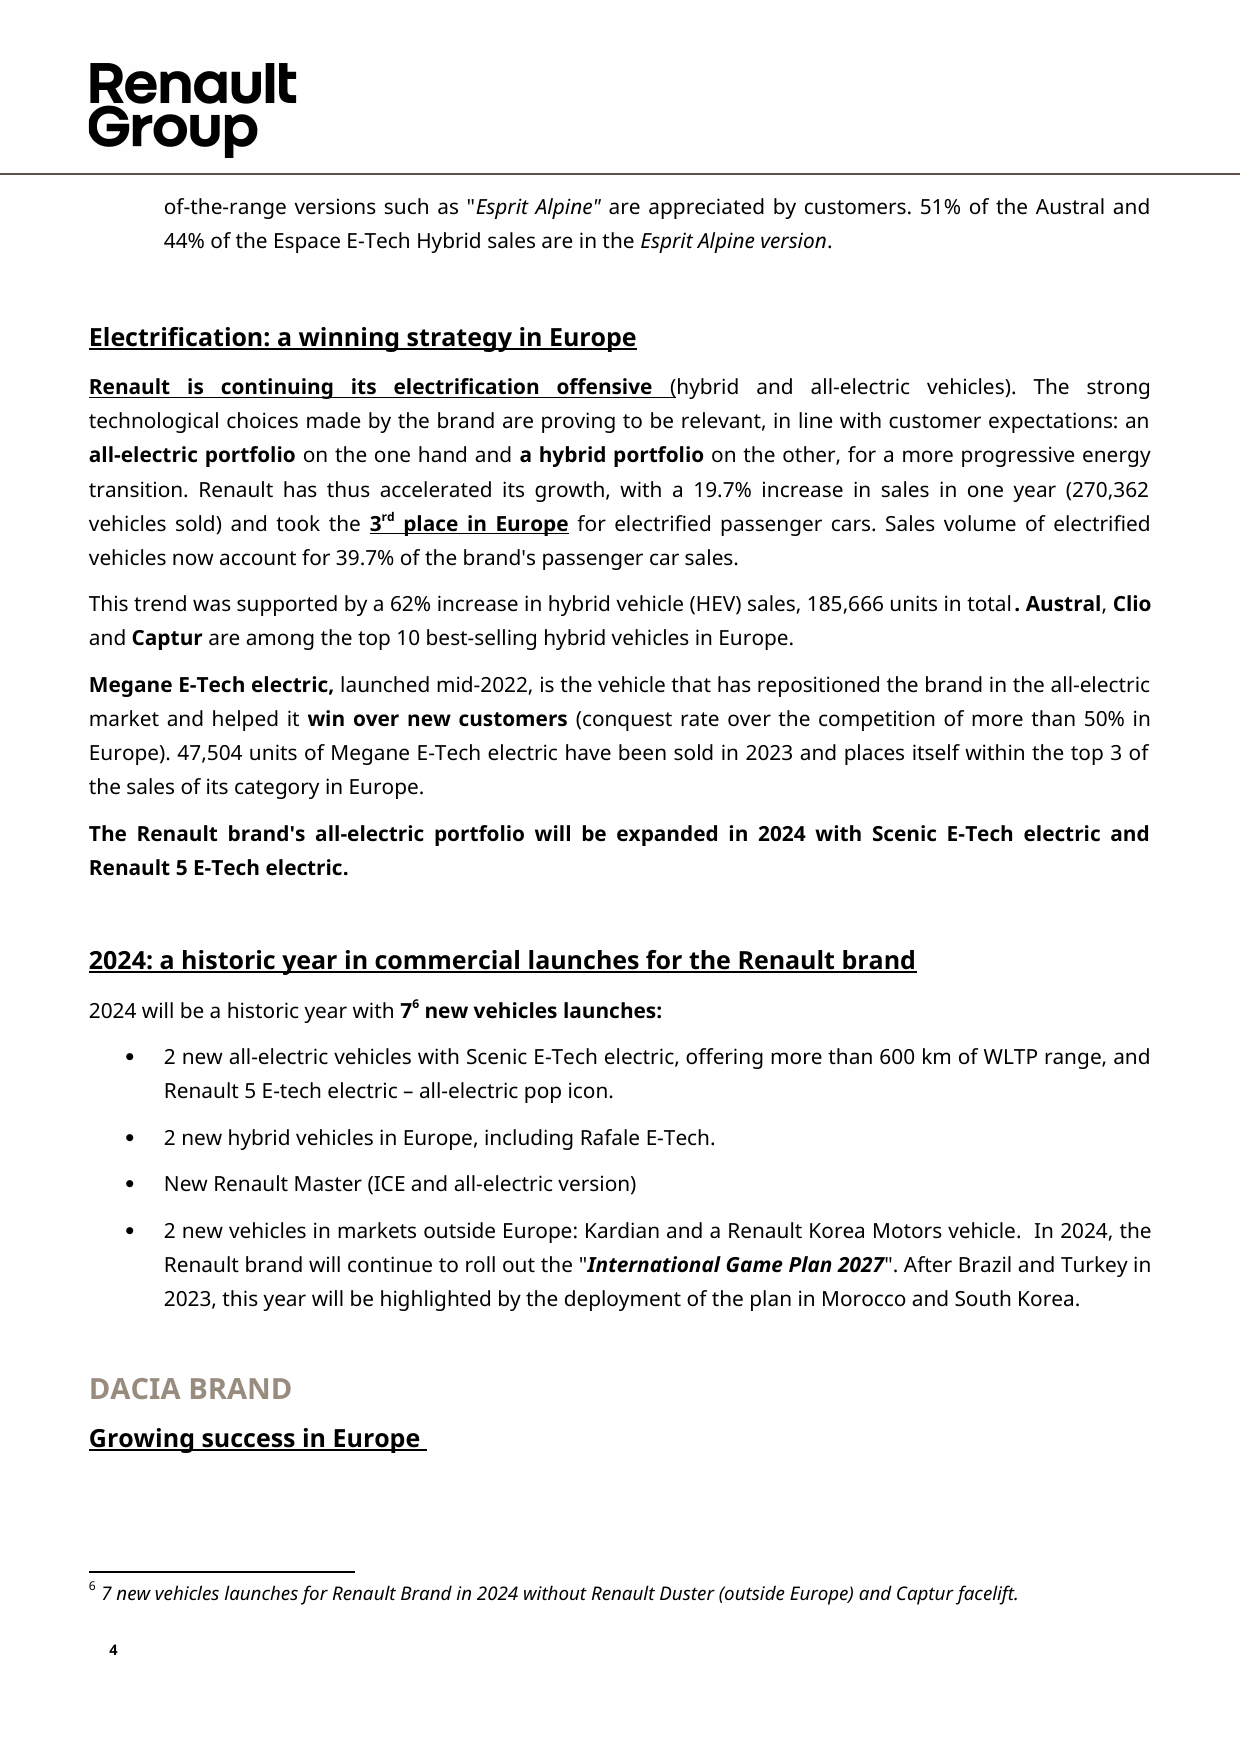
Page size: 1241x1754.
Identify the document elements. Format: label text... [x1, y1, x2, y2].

list New Renault Master (ICE and all-electric version) [126, 1169, 1152, 1198]
text Growing success in Europe [89, 1421, 1152, 1454]
text Electrification: a winning strategy in Europe [89, 319, 1152, 353]
text Renault is continuing its electrification offensive (hybrid and all-electric vehicles). The strong technological choices made by the brand are proving to be relevant, in line with customer expectations: an all-electric portfolio on the one hand and a hybrid portfolio on the other, for a more progressive energy transition. Renault has thus accelerated its growth, with a 19.7% increase in sales in one year (270,362 vehicles sold) and took the 3rd place in Europe for electrified passenger cars. Sales volume of electrified vehicles now account for 39.7% of the brand's passenger car sales. [89, 372, 1152, 571]
text Megane E-Tech electric, launched mid-2022, is the vehicle that has repositioned the brand in the all-electric market and helped it win over new customers (conquest rate over the competition of more than 50% in Europe). 47,504 units of Megane E-Tech electric have been sold in 2023 and places itself within the top 3 of the sales of its category in Europe. [89, 670, 1152, 801]
text The Renault brand's all-electric portfolio will be expanded in 2024 with Scenic E-Tech electric and Renault 5 E-Tech electric. [89, 819, 1152, 881]
list 2 new hybrid vehicles in Europe, including Rafale E-Tech. [126, 1123, 1152, 1151]
text This trend was supported by a 62% increase in hybrid vehicle (HEV) sales, 185,666 units in total. Austral, Clio and Captur are among the top 10 best-selling hybrid vehicles in Europe. [89, 589, 1152, 652]
text 2024 will be a historic year with 7 new vehicles launches: [89, 996, 1152, 1024]
text DACIA BRAND [89, 1368, 1152, 1408]
list 2 new all-electric vehicles with Scenic E-Tech electric, offering more than 600 km of WLTP range, and Renault 5 E-tech electric – all-electric pop icon. [126, 1042, 1152, 1105]
picture [88, 63, 297, 158]
list 2 new vehicles in markets outside Europe: Kardian and a Renault Korea Motors vehicle. In 2024, the Renault brand will continue to roll out the "International Game Plan 2027". After Brazil and Turkey in 2023, this year will be highlighted by the deployment of the plan in Morocco and South Korea. [126, 1216, 1152, 1313]
text 2024: a historic year in commercial launches for the Renault brand [89, 942, 1152, 977]
